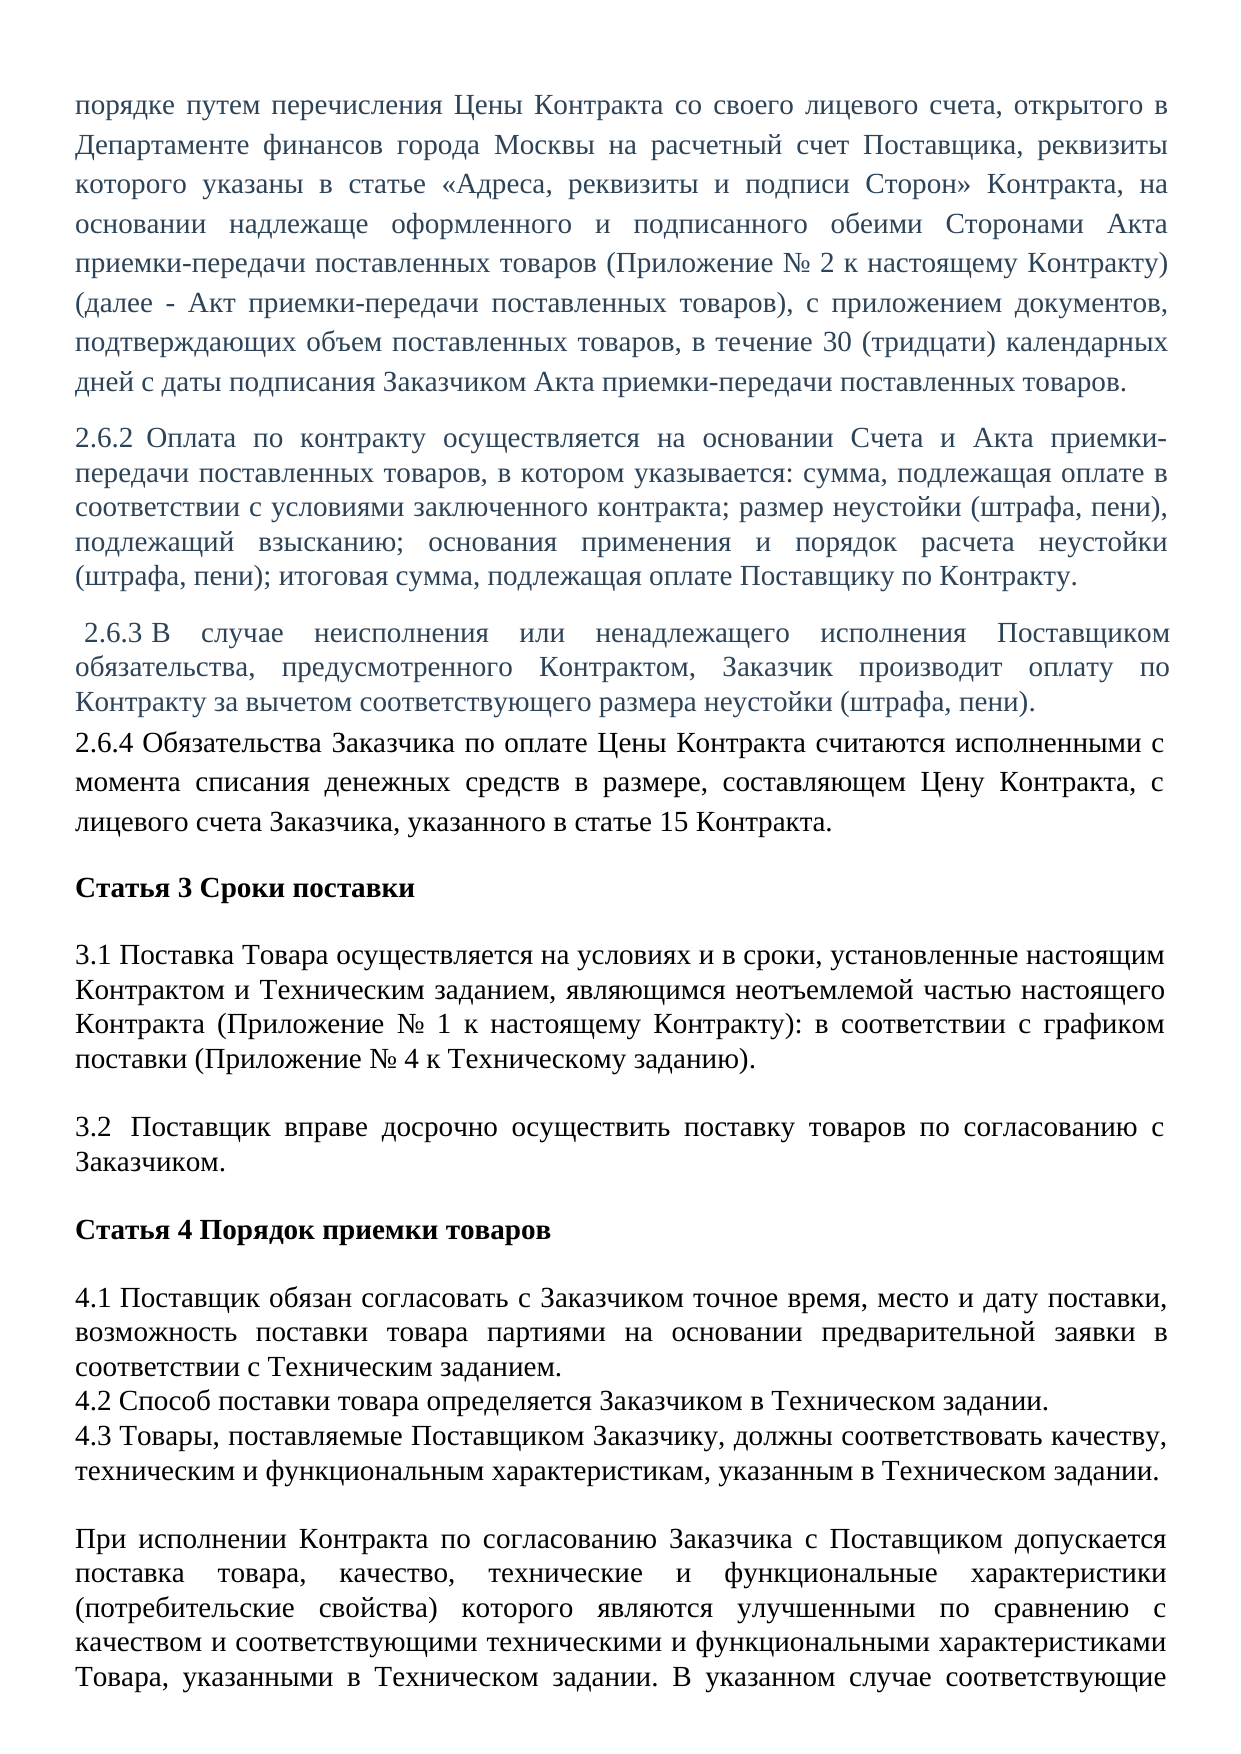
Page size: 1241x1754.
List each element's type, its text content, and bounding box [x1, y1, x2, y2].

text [75, 1521, 1167, 1692]
list Товары, поставляемые Поставщиком Заказчику, должны соответствовать качеству, техническим и функциональным характеристикам, указанным в Техническом задании. [75, 1418, 1168, 1486]
list Поставщик вправе досрочно осуществить поставку товаров по согласованию с Заказчиком. [75, 1109, 1165, 1178]
list Оплата по контракту осуществляется на основании Счета и Акта приемки- передачи поставленных товаров, в котором указывается: сумма, подлежащая оплате в соответствии с условиями заключенного контракта; размер неустойки (штрафа, пени), подлежащий взысканию; основания применения и порядок расчета неустойки (штрафа, пени); итоговая сумма, подлежащая оплате Поставщику по Контракту. [75, 421, 1169, 592]
subtitle Статья 4 Порядок приемки товаров [75, 1212, 1188, 1246]
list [75, 87, 1169, 397]
list Поставка Товара осуществляется на условиях и в сроки, установленные настоящим Контрактом и Техническим заданием, являющимся неотъемлемой частью настоящего Контракта (Приложение № 1 к настоящему Контракту): в соответствии с графиком поставки (Приложение № 4 к Техническому заданию). [75, 937, 1166, 1074]
list Способ поставки товара определяется Заказчиком в Техническом задании. [75, 1383, 1188, 1417]
list В случае неисполнения или ненадлежащего исполнения Поставщиком обязательства, предусмотренного Контрактом, Заказчик производит оплату по Контракту за вычетом соответствующего размера неустойки (штрафа, пени). [75, 615, 1171, 717]
list Обязательства Заказчика по оплате Цены Контракта считаются исполненными с момента списания денежных средств в размере, составляющем Цену Контракта, с лицевого счета Заказчика, указанного в статье 15 Контракта. [75, 725, 1165, 837]
subtitle Статья 3 Сроки поставки [75, 870, 1188, 903]
list Поставщик обязан согласовать с Заказчиком точное время, место и дату поставки, возможность поставки товара партиями на основании предварительной заявки в соответствии с Техническим заданием. [75, 1280, 1168, 1382]
